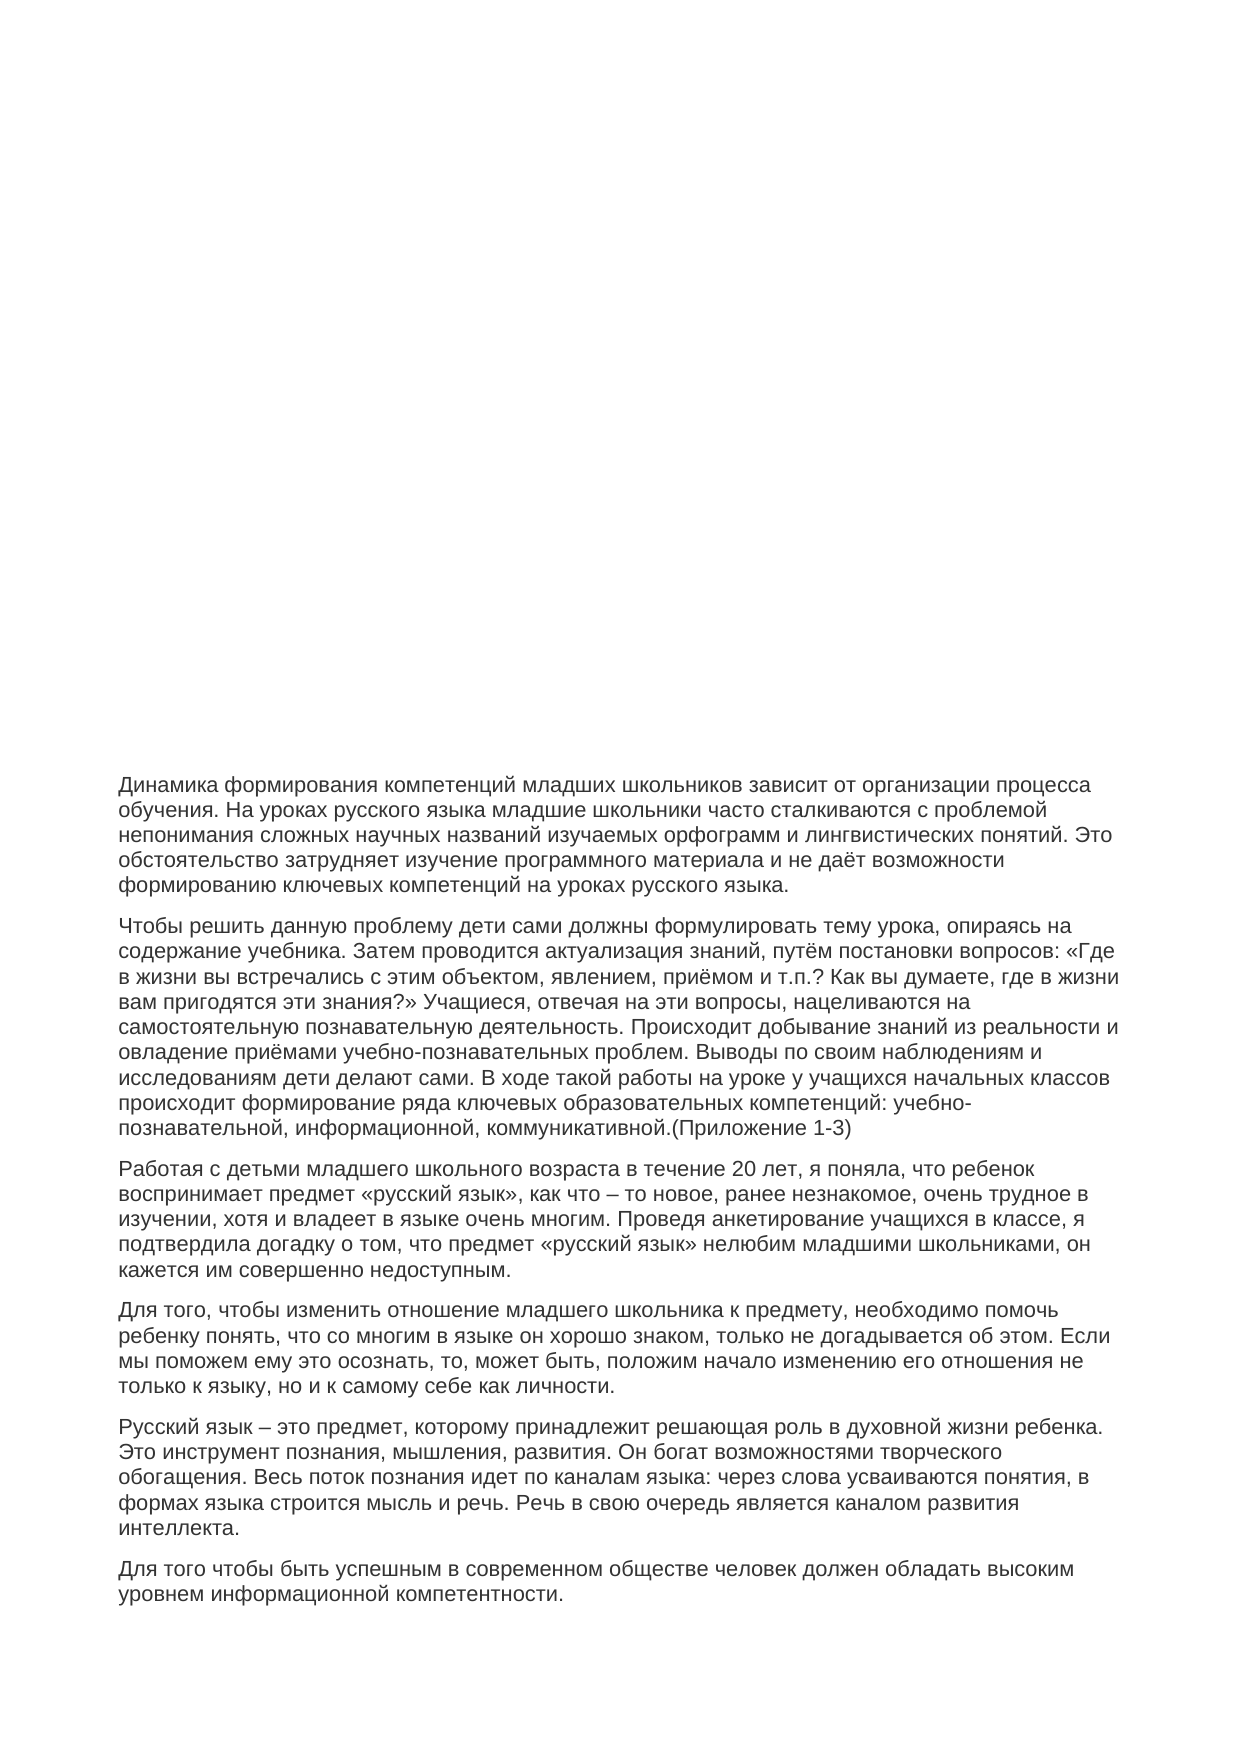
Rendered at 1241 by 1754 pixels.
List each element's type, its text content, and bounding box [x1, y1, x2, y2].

text Русский язык – это предмет, которому принадлежит решающая роль в духовной жизни ребенка. Это инструмент познания, мышления, развития. Он богат возможностями творческого обогащения. Весь поток познания идет по каналам языка: через слова усваиваются понятия, в формах языка строится мысль и речь. Речь в свою очередь является каналом развития интеллекта. [118, 1414, 1122, 1540]
text Чтобы решить данную проблему дети сами должны формулировать тему урока, опираясь на содержание учебника. Затем проводится актуализация знаний, путём постановки вопросов: «Где в жизни вы встречались с этим объектом, явлением, приёмом и т.п.? Как вы думаете, где в жизни вам пригодятся эти знания?» Учащиеся, отвечая на эти вопросы, нацеливаются на самостоятельную познавательную деятельность. Происходит добывание знаний из реальности и овладение приёмами учебно-познавательных проблем. Выводы по своим наблюдениям и исследованиям дети делают сами. В ходе такой работы на уроке у учащихся начальных классов происходит формирование ряда ключевых образовательных компетенций: учебно-познавательной, информационной, коммуникативной.(Приложение 1-3) [118, 913, 1122, 1140]
text Динамика формирования компетенций младших школьников зависит от организации процесса обучения. На уроках русского языка младшие школьники часто сталкиваются с проблемой непонимания сложных научных названий изучаемых орфограмм и лингвистических понятий. Это обстоятельство затрудняет изучение программного материала и не даёт возможности формированию ключевых компетенций на уроках русского языка. [118, 771, 1122, 897]
text Для того чтобы быть успешным в современном обществе человек должен обладать высоким уровнем информационной компетентности. [118, 1555, 1122, 1606]
text Для того, чтобы изменить отношение младшего школьника к предмету, необходимо помочь ребенку понять, что со многим в языке он хорошо знаком, только не догадывается об этом. Если мы поможем ему это осознать, то, может быть, положим начало изменению его отношения не только к языку, но и к самому себе как личности. [118, 1297, 1122, 1398]
text Работая с детьми младшего школьного возраста в течение 20 лет, я поняла, что ребенок воспринимает предмет «русский язык», как что – то новое, ранее незнакомое, очень трудное в изучении, хотя и владеет в языке очень многим. Проведя анкетирование учащихся в классе, я подтвердила догадку о том, что предмет «русский язык» нелюбим младшими школьниками, он кажется им совершенно недоступным. [118, 1156, 1122, 1282]
